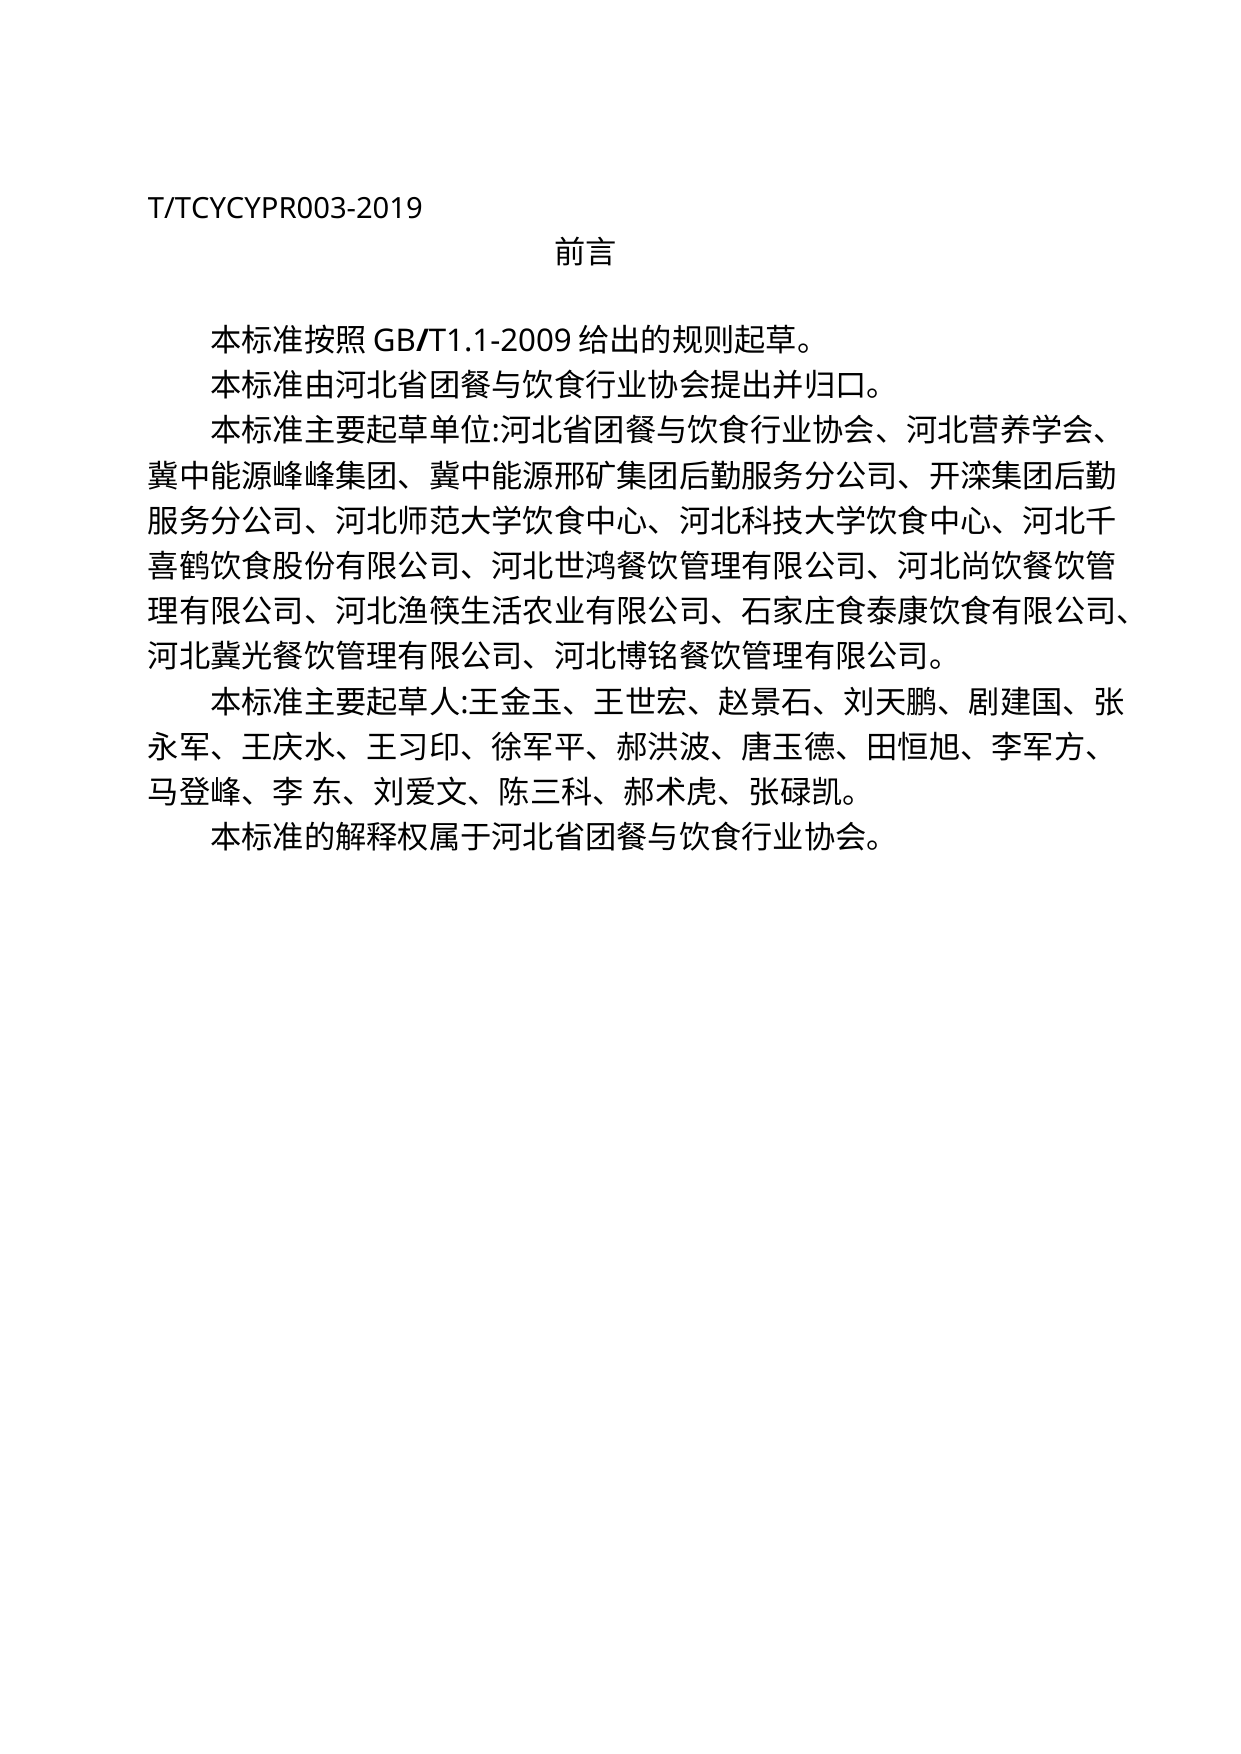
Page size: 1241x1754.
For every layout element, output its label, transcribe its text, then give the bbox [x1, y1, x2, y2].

text 前言 [148, 227, 1127, 272]
text 本标准主要起草单位:河北省团餐与饮食行业协会、河北营养学会、冀中能源峰峰集团、冀中能源邢矿集团后勤服务分公司、开滦集团后勤服务分公司、河北师范大学饮食中心、河北科技大学饮食中心、河北千喜鹤饮食股份有限公司、河北世鸿餐饮管理有限公司、河北尚饮餐饮管理有限公司、河北渔筷生活农业有限公司、石家庄食泰康饮食有限公司、河北冀光餐饮管理有限公司、河北博铭餐饮管理有限公司。 [148, 405, 1127, 677]
text 本标准按照GB/T1.1-2009给出的规则起草。 [148, 315, 1127, 360]
text 本标准主要起草人:王金玉、王世宏、赵景石、刘天鹏、剧建国、张永军、王庆水、王习印、徐军平、郝洪波、唐玉德、田恒旭、李军方、马登峰、李 东、刘爱文、陈三科、郝术虎、张碌凯。 [148, 677, 1127, 813]
text 本标准的解释权属于河北省团餐与饮食行业协会。 [148, 813, 1127, 858]
text T/TCYCYPR003-2019 [148, 187, 1127, 227]
text 本标准由河北省团餐与饮食行业协会提出并归口。 [148, 360, 1127, 405]
